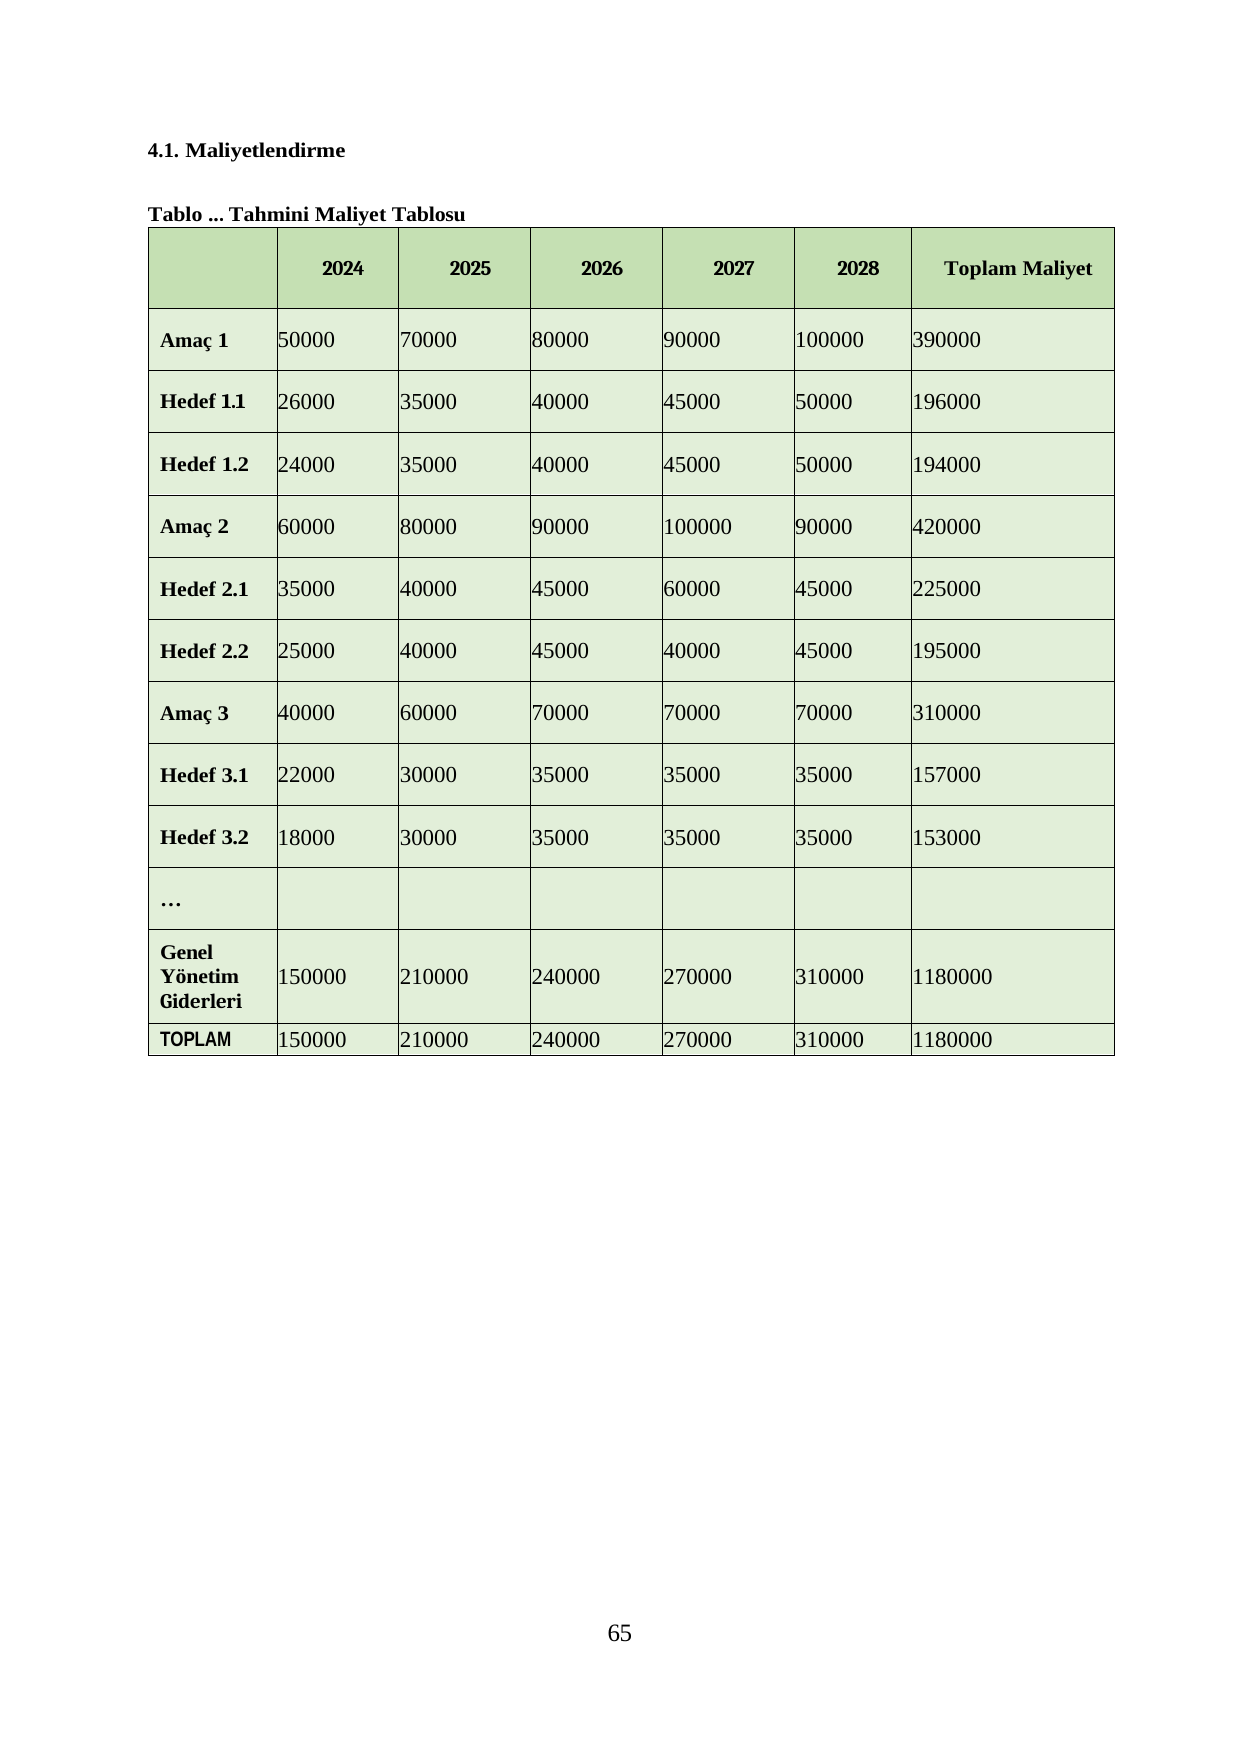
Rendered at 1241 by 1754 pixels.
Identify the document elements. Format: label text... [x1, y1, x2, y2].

table_cell 40000 [278, 682, 398, 743]
subtitle Maliyetlendirme [148, 137, 1198, 162]
table_cell 45000 [795, 558, 911, 619]
table_header Toplam Maliyet [912, 228, 1114, 308]
table_header 2027 [663, 228, 794, 308]
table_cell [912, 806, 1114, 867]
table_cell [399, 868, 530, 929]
table_cell 45000 [663, 371, 794, 432]
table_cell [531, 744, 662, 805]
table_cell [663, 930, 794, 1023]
table_cell Hedef 1.1 [149, 371, 277, 432]
table_cell 225000 [912, 558, 1114, 619]
table_cell 45000 [663, 433, 794, 494]
table_cell 50000 [795, 371, 911, 432]
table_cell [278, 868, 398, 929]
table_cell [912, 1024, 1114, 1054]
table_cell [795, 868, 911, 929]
table_cell 24000 [278, 433, 398, 494]
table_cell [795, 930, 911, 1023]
table_cell 80000 [399, 496, 530, 557]
table_cell Amaç 3 [149, 682, 277, 743]
table_cell 50000 [278, 309, 398, 370]
table_cell 40000 [399, 558, 530, 619]
table_header 2028 [795, 228, 911, 308]
table_cell 100000 [795, 309, 911, 370]
table_header 2026 [531, 228, 662, 308]
table_cell 90000 [795, 496, 911, 557]
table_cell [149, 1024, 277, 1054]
table_cell 70000 [795, 682, 911, 743]
table_cell 70000 [399, 309, 530, 370]
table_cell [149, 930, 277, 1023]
table_cell Hedef 2.2 [149, 620, 277, 681]
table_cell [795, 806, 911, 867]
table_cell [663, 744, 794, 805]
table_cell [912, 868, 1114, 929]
table_cell Amaç 2 [149, 496, 277, 557]
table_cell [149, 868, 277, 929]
table_cell 45000 [531, 620, 662, 681]
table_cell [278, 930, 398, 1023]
table_cell 60000 [278, 496, 398, 557]
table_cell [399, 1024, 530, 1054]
table_cell 390000 [912, 309, 1114, 370]
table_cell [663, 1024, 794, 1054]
table_header 2025 [399, 228, 530, 308]
table_cell 40000 [663, 620, 794, 681]
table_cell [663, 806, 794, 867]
text Tablo ... Tahmini Maliyet Tablosu [148, 202, 1198, 227]
table_cell 26000 [278, 371, 398, 432]
table_cell 90000 [531, 496, 662, 557]
table_cell 50000 [795, 433, 911, 494]
table_cell 35000 [399, 371, 530, 432]
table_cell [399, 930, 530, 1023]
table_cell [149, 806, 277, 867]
table_cell Hedef 1.2 [149, 433, 277, 494]
table_cell 196000 [912, 371, 1114, 432]
table_cell Amaç 1 [149, 309, 277, 370]
table_cell 40000 [531, 371, 662, 432]
table_cell 40000 [399, 620, 530, 681]
table_cell Hedef 3.1 [149, 744, 277, 805]
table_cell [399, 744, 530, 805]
table_cell 60000 [399, 682, 530, 743]
table_cell 310000 [912, 682, 1114, 743]
table_cell 35000 [278, 558, 398, 619]
table_cell 22000 [278, 744, 398, 805]
table_cell 45000 [795, 620, 911, 681]
table_cell 70000 [531, 682, 662, 743]
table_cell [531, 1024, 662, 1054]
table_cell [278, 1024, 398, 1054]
table_header 2024 [278, 228, 398, 308]
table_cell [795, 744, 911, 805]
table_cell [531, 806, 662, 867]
table_cell 420000 [912, 496, 1114, 557]
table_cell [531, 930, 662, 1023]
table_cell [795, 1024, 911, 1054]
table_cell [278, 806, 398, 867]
table_header [149, 228, 277, 308]
table_cell Hedef 2.1 [149, 558, 277, 619]
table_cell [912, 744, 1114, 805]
table_cell 70000 [663, 682, 794, 743]
table_cell 25000 [278, 620, 398, 681]
table_cell 80000 [531, 309, 662, 370]
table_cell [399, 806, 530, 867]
table_cell 194000 [912, 433, 1114, 494]
table_cell 195000 [912, 620, 1114, 681]
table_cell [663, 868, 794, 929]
table_cell 40000 [531, 433, 662, 494]
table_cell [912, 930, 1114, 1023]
table_cell 90000 [663, 309, 794, 370]
table_cell 45000 [531, 558, 662, 619]
table_cell 100000 [663, 496, 794, 557]
table_cell 60000 [663, 558, 794, 619]
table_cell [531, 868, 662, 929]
table_cell 35000 [399, 433, 530, 494]
